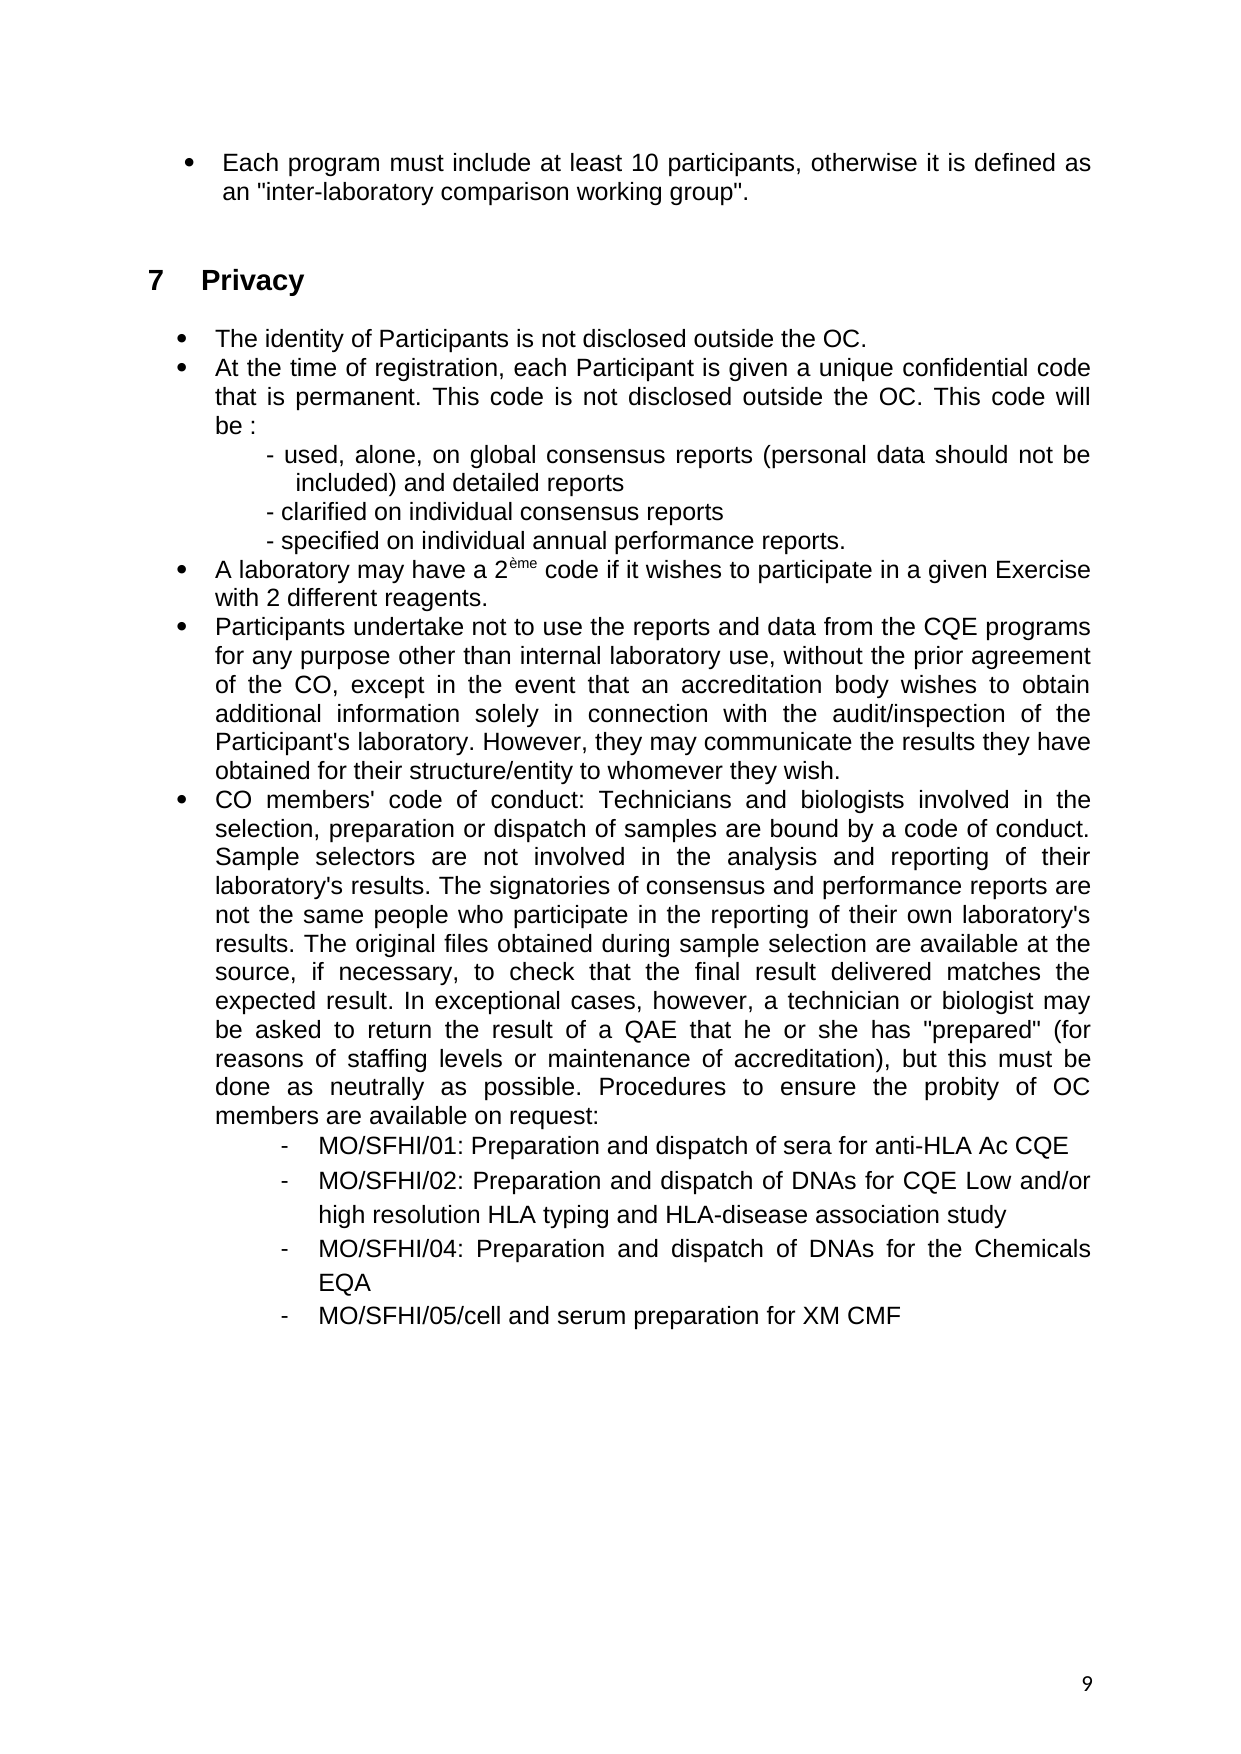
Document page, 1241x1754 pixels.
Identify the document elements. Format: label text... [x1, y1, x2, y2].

list The identity of Participants is not disclosed outside the OC. [177, 324, 1092, 353]
list A laboratory may have a 2ème code if it wishes to participate in a given Exercise with 2 different reagents. [177, 554, 1092, 612]
text - used, alone, on global consensus reports (personal data should not be included) and detailed reports [266, 439, 1092, 497]
list MO/SFHI/02: Preparation and dispatch of DNAs for CQE Low and/or high resolution HLA typing and HLA-disease association study [281, 1165, 1092, 1228]
list At the time of registration, each Participant is given a unique confidential code that is permanent. This code is not disclosed outside the OC. This code will be : [177, 353, 1092, 439]
list MO/SFHI/05/cell and serum preparation for XM CMF [281, 1301, 1092, 1331]
list CO members' code of conduct: Technicians and biologists involved in the selection, preparation or dispatch of samples are bound by a code of conduct. Sample selectors are not involved in the analysis and reporting of their laboratory's results. The signatories of consensus and performance reports are not the same people who participate in the reporting of their own laboratory's results. The original files obtained during sample selection are available at the source, if necessary, to check that the final result delivered matches the expected result. In exceptional cases, however, a technician or biologist may be asked to return the result of a QAE that he or she has "prepared" (for reasons of staffing levels or maintenance of accreditation), but this must be done as neutrally as possible. Procedures to ensure the probity of OC members are available on request: [177, 785, 1092, 1130]
text - specified on individual annual performance reports. [266, 526, 1092, 554]
text - clarified on individual consensus reports [266, 497, 1092, 526]
subtitle Privacy [148, 263, 1092, 296]
list MO/SFHI/04: Preparation and dispatch of DNAs for the Chemicals EQA [281, 1233, 1092, 1296]
list Each program must include at least 10 participants, otherwise it is defined as an "inter-laboratory comparison working group". [185, 148, 1092, 205]
list MO/SFHI/01: Preparation and dispatch of sera for anti-HLA Ac CQE [281, 1130, 1092, 1160]
list Participants undertake not to use the reports and data from the CQE programs for any purpose other than internal laboratory use, without the prior agreement of the CO, except in the event that an accreditation body wishes to obtain additional information solely in connection with the audit/inspection of the Participant's laboratory. However, they may communicate the results they have obtained for their structure/entity to whomever they wish. [177, 612, 1092, 785]
